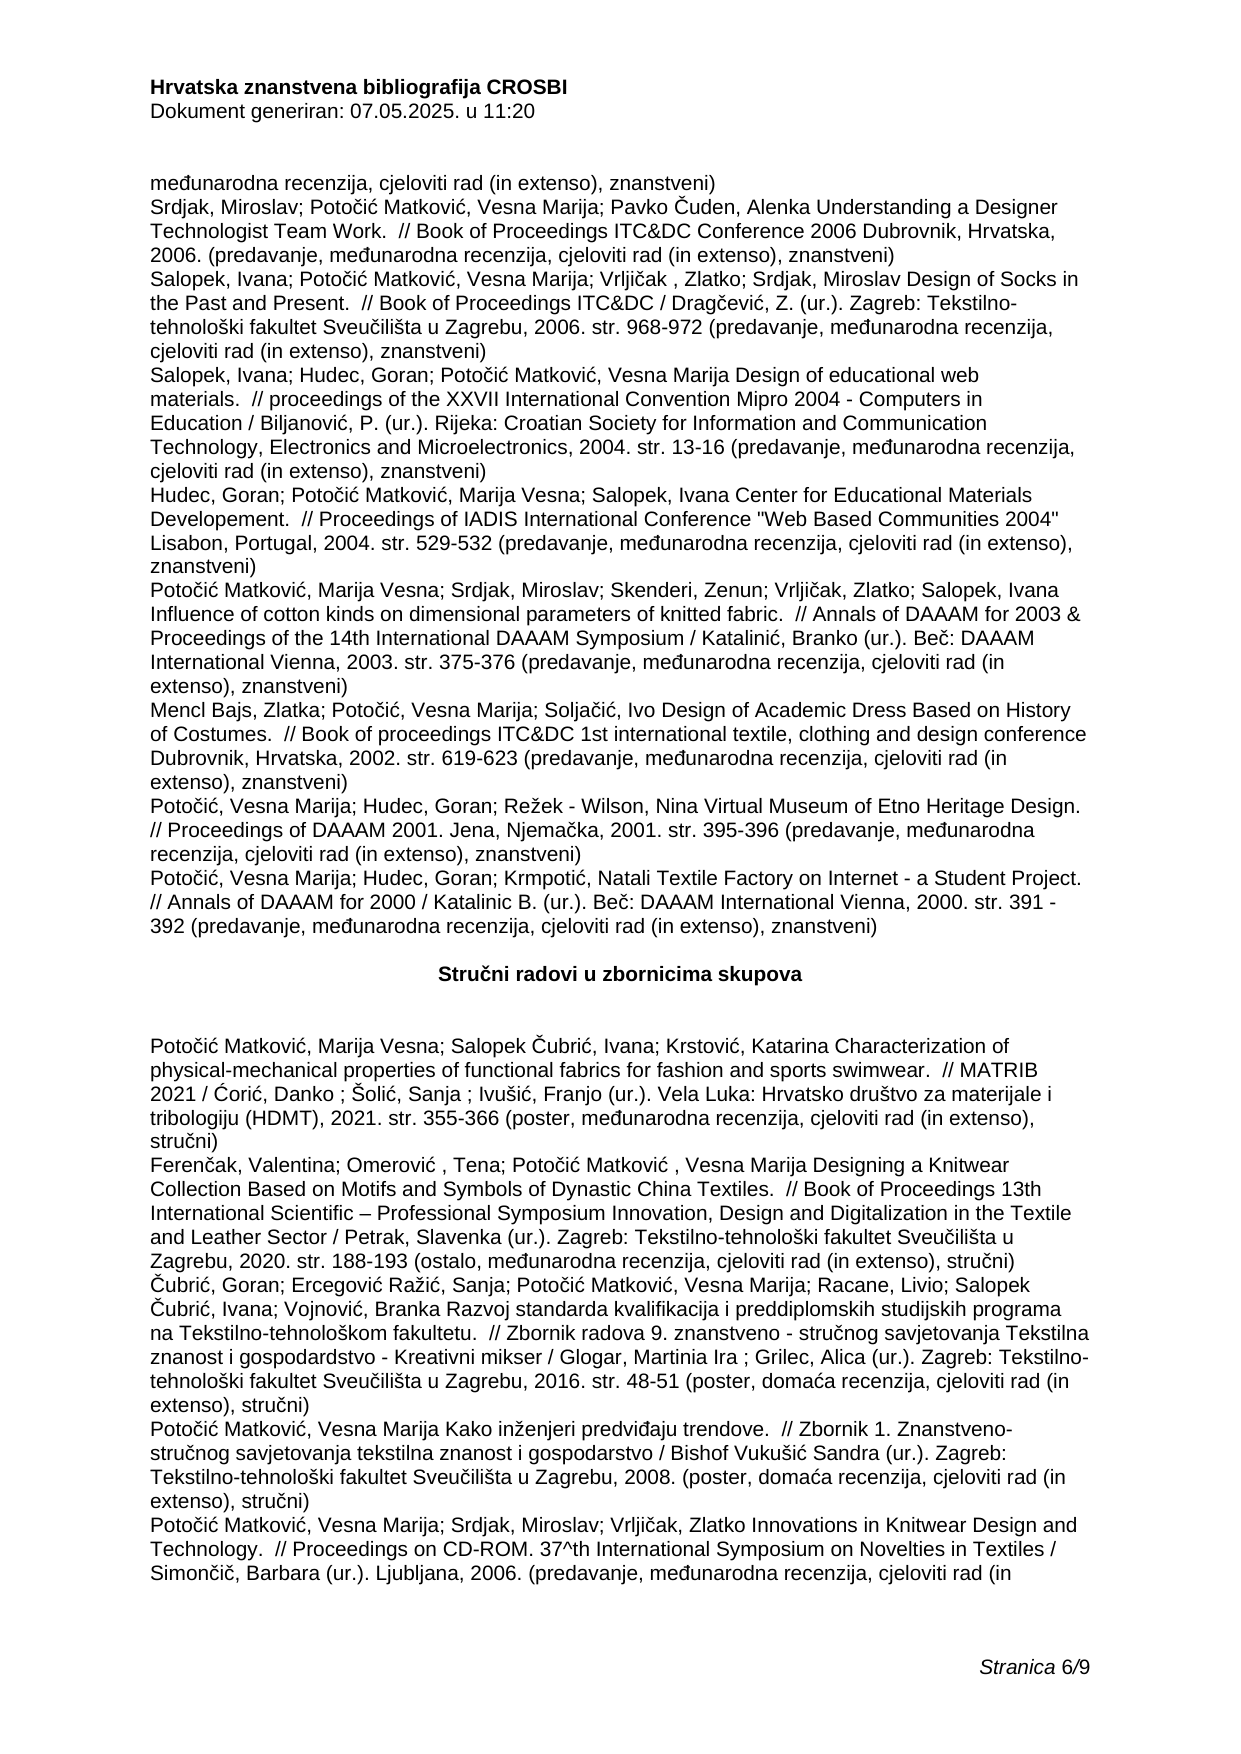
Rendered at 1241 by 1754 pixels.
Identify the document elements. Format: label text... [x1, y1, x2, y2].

text Potočić, Vesna Marija; Hudec, Goran; Režek - Wilson, Nina [150, 794, 1090, 866]
text Srdjak, Miroslav; Potočić Matković, Vesna Marija; Pavko Čuden, Alenka [150, 195, 1090, 267]
text Potočić, Vesna Marija; Hudec, Goran; Krmpotić, Natali [150, 866, 1090, 938]
subtitle Stručni radovi u zbornicima skupova [150, 962, 1090, 986]
text Čubrić, Goran; Ercegović Ražić, Sanja; Potočić Matković, Vesna Marija; Racane, Livio; Salopek Čubrić, Ivana; Vojnović, Branka [150, 1273, 1090, 1417]
text Potočić Matković, Marija Vesna; Srdjak, Miroslav; Skenderi, Zenun; Vrljičak, Zlatko; Salopek, Ivana [150, 578, 1090, 698]
text Hudec, Goran; Potočić Matković, Marija Vesna; Salopek, Ivana [150, 482, 1090, 578]
text Mencl Bajs, Zlatka; Potočić, Vesna Marija; Soljačić, Ivo [150, 698, 1090, 794]
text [150, 171, 1090, 195]
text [150, 1513, 1090, 1584]
text Potočić Matković, Vesna Marija [150, 1417, 1090, 1513]
text Ferenčak, Valentina; Omerović , Tena; Potočić Matković , Vesna Marija [150, 1153, 1090, 1273]
text Salopek, Ivana; Hudec, Goran; Potočić Matković, Vesna Marija [150, 363, 1090, 482]
text Salopek, Ivana; Potočić Matković, Vesna Marija; Vrljičak , Zlatko; Srdjak, Miroslav [150, 267, 1090, 363]
text Potočić Matković, Marija Vesna; Salopek Čubrić, Ivana; Krstović, Katarina [150, 1033, 1090, 1153]
